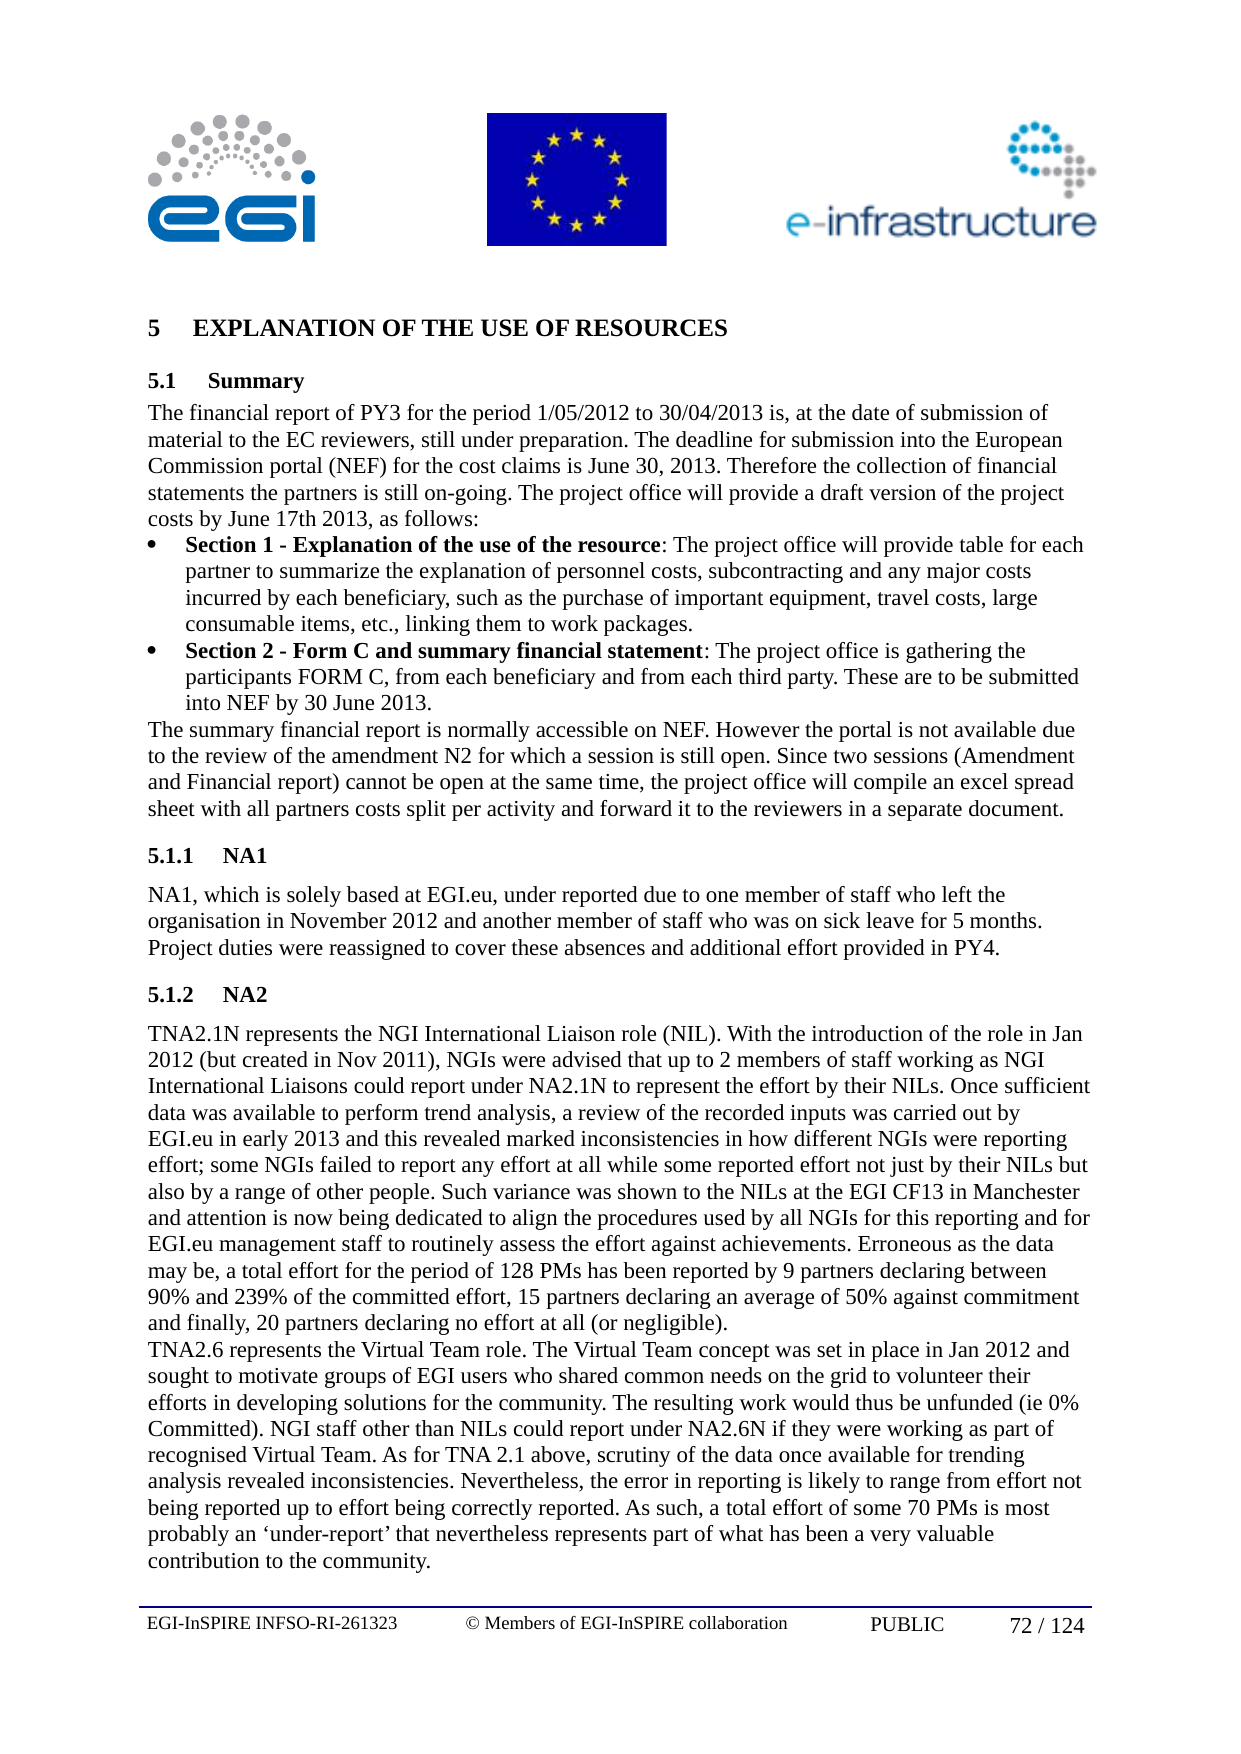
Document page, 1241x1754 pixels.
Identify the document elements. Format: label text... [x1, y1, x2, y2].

subtitle Explanation of the use of Resources [148, 313, 1092, 342]
list Section 2 - Form C and summary financial statement: The project office is gathering the participants FORM C, from each beneficiary and from each third party. These are to be submitted into NEF by 30 June 2013. [148, 637, 1092, 716]
subtitle NA2 [148, 981, 1092, 1007]
picture [779, 113, 1105, 246]
subtitle Summary [148, 367, 1092, 393]
text TNA2.6 represents the Virtual Team role. The Virtual Team concept was set in place in Jan 2012 and sought to motivate groups of EGI users who shared common needs on the grid to volunteer their efforts in developing solutions for the community. The resulting work would thus be unfunded (ie 0% Committed). NGI staff other than NILs could report under NA2.6N if they were working as part of recognised Virtual Team. As for TNA 2.1 above, scrutiny of the data once available for trending analysis revealed inconsistencies. Nevertheless, the error in reporting is likely to range from effort not being reported up to effort being correctly reported. As such, a total effort of some 70 PMs is most probably an ‘under-report’ that nevertheless represents part of what has been a very valuable contribution to the community. [148, 1336, 1092, 1573]
text TNA2.1N represents the NGI International Liaison role (NIL). With the introduction of the role in Jan 2012 (but created in Nov 2011), NGIs were advised that up to 2 members of staff working as NGI International Liaisons could report under NA2.1N to represent the effort by their NILs. Once sufficient data was available to perform trend analysis, a review of the recorded inputs was carried out by EGI.eu in early 2013 and this revealed marked inconsistencies in how different NGIs were reporting effort; some NGIs failed to report any effort at all while some reported effort not just by their NILs but also by a range of other people. Such variance was shown to the NILs at the EGI CF13 in Manchester and attention is now being dedicated to align the procedures used by all NGIs for this reporting and for EGI.eu management staff to routinely assess the effort against achievements. Erroneous as the data may be, a total effort for the period of 128 PMs has been reported by 9 partners declaring between 90% and 239% of the committed effort, 15 partners declaring an average of 50% against commitment and finally, 20 partners declaring no effort at all (or negligible). [148, 1019, 1092, 1336]
text The summary financial report is normally accessible on NEF. However the portal is not available due to the review of the amendment N2 for which a session is still open. Since two sessions (Amendment and Financial report) cannot be open at the same time, the project office will compile an excel spread sheet with all partners costs split per activity and forward it to the reviewers in a separate document. [148, 716, 1092, 821]
subtitle NA1 [148, 842, 1092, 868]
picture [146, 113, 317, 244]
text NA1, which is solely based at EGI.eu, under reported due to one member of staff who left the organisation in November 2012 and another member of staff who was on sick leave for 5 months. Project duties were reassigned to cover these absences and additional effort provided in PY4. [148, 881, 1092, 960]
picture [487, 113, 667, 246]
text The financial report of PY3 for the period 1/05/2012 to 30/04/2013 is, at the date of submission of material to the EC reviewers, still under preparation. The deadline for submission into the European Commission portal (NEF) for the cost claims is June 30, 2013. Therefore the collection of financial statements the partners is still on-going. The project office will provide a draft version of the project costs by June 17th 2013, as follows: [148, 399, 1092, 531]
list Section 1 - Explanation of the use of the resource: The project office will provide table for each partner to summarize the explanation of personnel costs, subcontracting and any major costs incurred by each beneficiary, such as the purchase of important equipment, travel costs, large consumable items, etc., linking them to work packages. [148, 531, 1092, 637]
